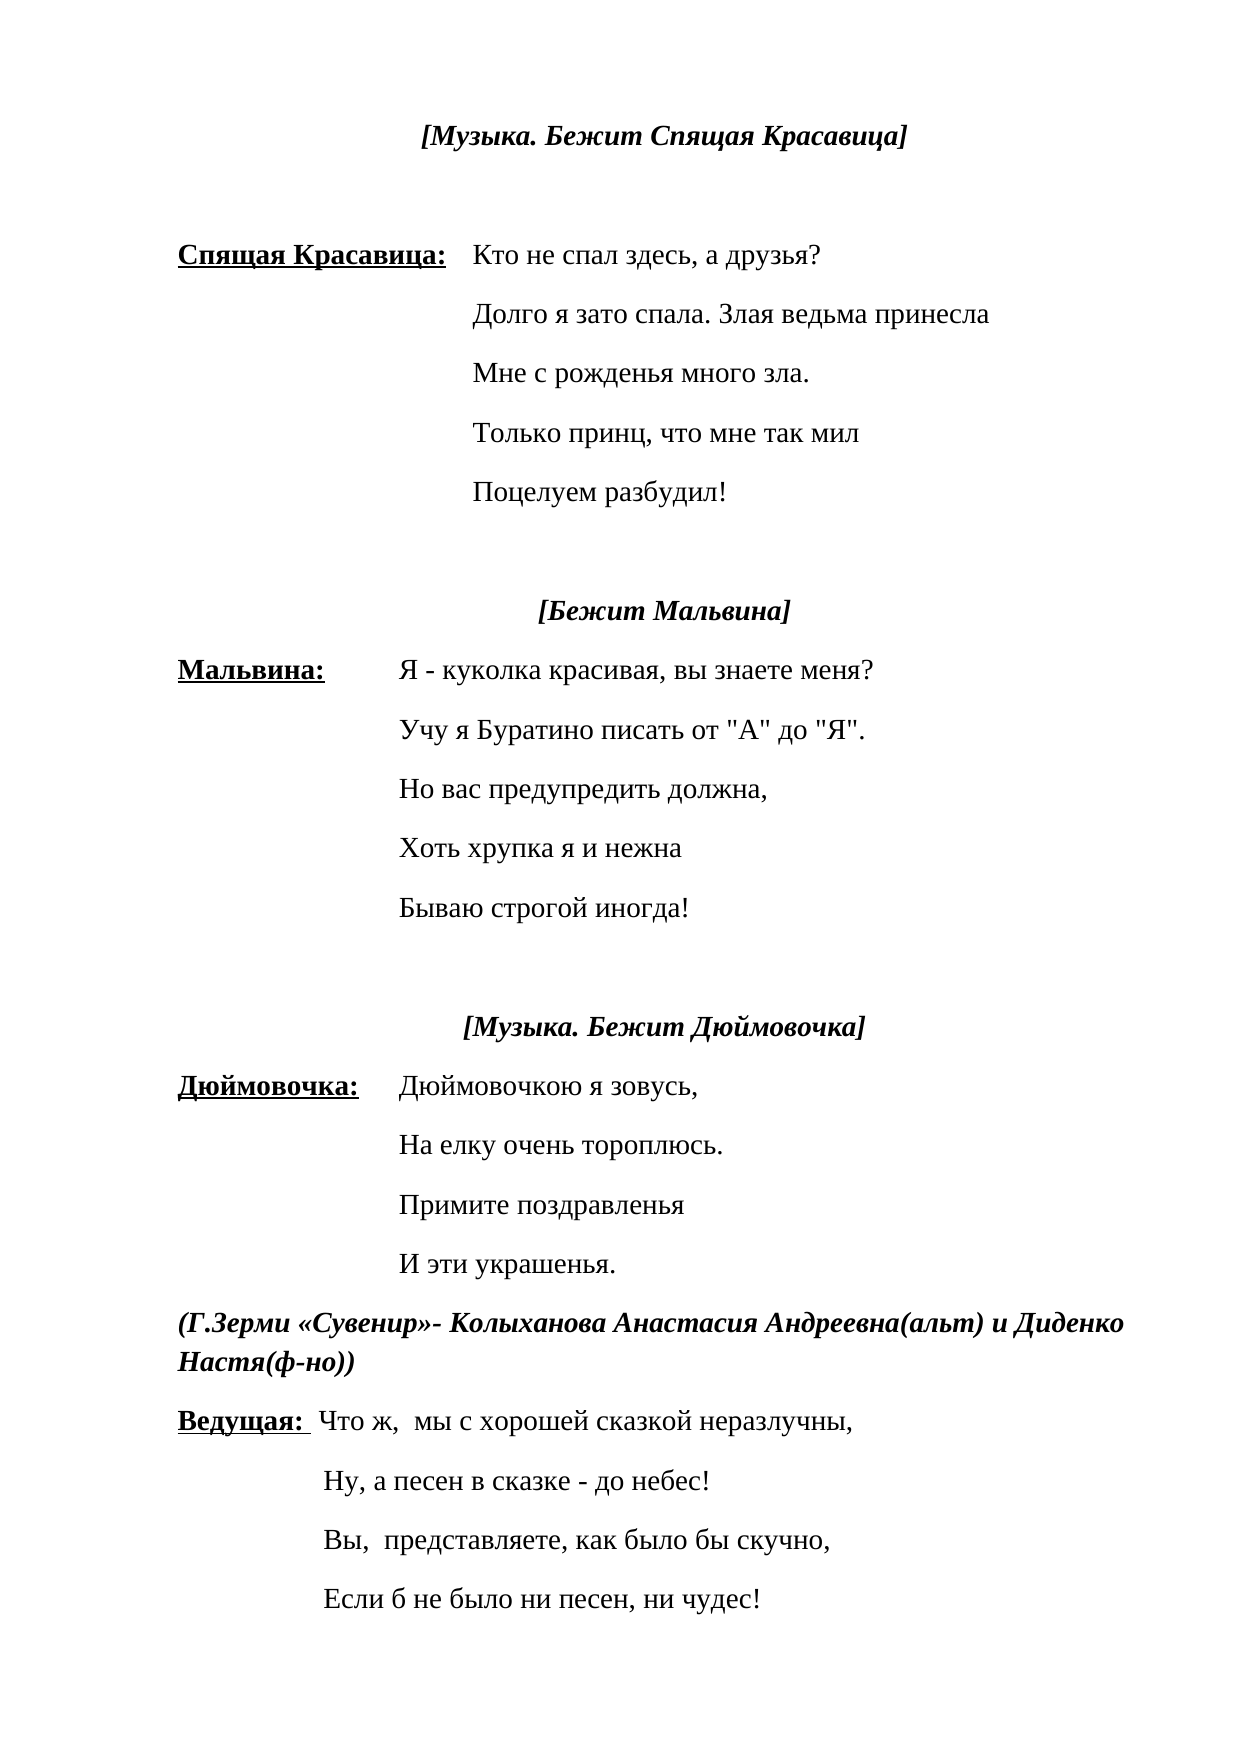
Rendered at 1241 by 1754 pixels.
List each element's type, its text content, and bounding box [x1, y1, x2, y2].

text На елку очень тороплюсь. [325, 1127, 1152, 1161]
text Только принц, что мне так мил [398, 415, 1152, 448]
text [Музыка. Бежит Дюймовочка] [177, 1009, 1152, 1042]
text Но вас предупредить должна, [325, 771, 1152, 805]
text Долго я зато спала. Злая ведьма принесла [398, 296, 1152, 330]
text Дюймовочка: Дюймовочкою я зовусь, [177, 1068, 1152, 1102]
text Если б не было ни песен, ни чудес! [177, 1582, 1152, 1615]
text (Г.Зерми «Сувенир»- Колыханова Анастасия Андреевна(альт) и Диденко Настя(ф-но)) [177, 1306, 1152, 1378]
text Примите поздравленья [325, 1187, 1152, 1220]
text Бываю строгой иногда! [325, 890, 1152, 923]
text Спящая Красавица: Кто не спал здесь, а друзья? [177, 237, 1152, 270]
text Мне с рожденья много зла. [398, 356, 1152, 389]
text Мальвина: Я - куколка красивая, вы знаете меня? [177, 652, 1152, 686]
text Ну, а песен в сказке - до небес! [177, 1463, 1152, 1496]
text Хоть хрупка я и нежна [325, 831, 1152, 864]
text Ведущая: Что ж, мы с хорошей сказкой неразлучны, [177, 1403, 1152, 1437]
text Поцелуем разбудил! [398, 474, 1152, 508]
text Вы, представляете, как было бы скучно, [177, 1522, 1152, 1556]
text И эти украшенья. [325, 1246, 1152, 1280]
text [Музыка. Бежит Спящая Красавица] [177, 118, 1152, 152]
text [Бежит Мальвина] [177, 593, 1152, 627]
text Учу я Буратино писать от "А" до "Я". [325, 712, 1152, 745]
